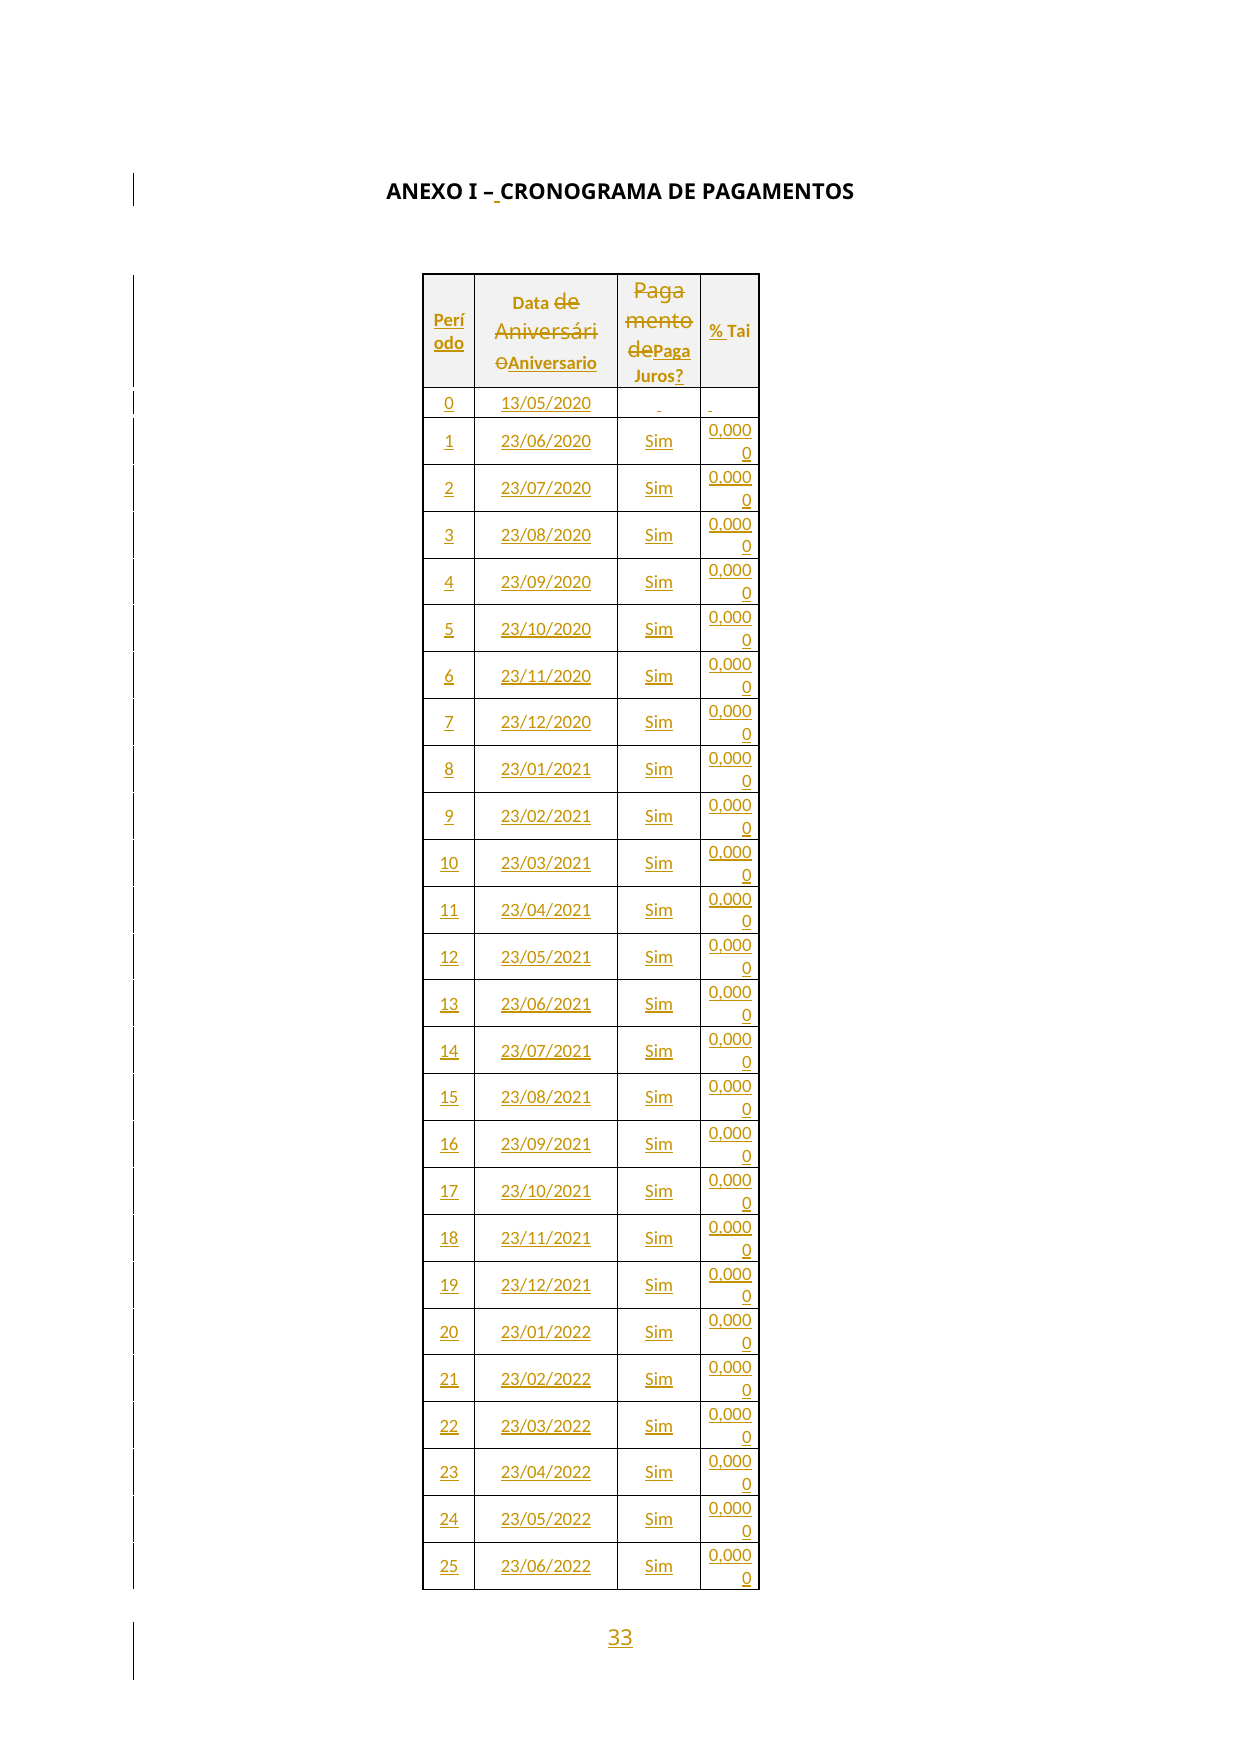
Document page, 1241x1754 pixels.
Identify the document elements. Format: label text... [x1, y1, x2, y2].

table_cell [618, 1262, 700, 1307]
table_cell [618, 1449, 700, 1495]
table_cell [618, 605, 700, 651]
table_cell [475, 418, 617, 464]
table_cell [475, 793, 617, 839]
table_cell [701, 1355, 758, 1401]
table_cell [475, 1168, 617, 1214]
table_cell [424, 1355, 474, 1401]
table_cell [424, 1262, 474, 1307]
table_header Juros [618, 275, 700, 387]
table_cell [424, 465, 474, 511]
table_cell [424, 559, 474, 604]
table_cell [424, 1309, 474, 1354]
table_cell [618, 887, 700, 932]
table_cell [424, 1449, 474, 1495]
table_cell [701, 746, 758, 792]
table_cell [618, 1309, 700, 1354]
table_cell [475, 887, 617, 932]
table_cell [475, 1402, 617, 1448]
table_header [424, 275, 474, 387]
table_cell [424, 388, 474, 417]
table_header Tai [701, 275, 758, 387]
table_cell [618, 418, 700, 464]
table_cell [618, 1402, 700, 1448]
table_cell [424, 512, 474, 557]
table_cell [618, 512, 700, 557]
table_cell [618, 1543, 700, 1589]
table_header Data [475, 275, 617, 387]
table_cell [618, 1121, 700, 1167]
table_cell [618, 388, 700, 417]
table_cell [618, 1074, 700, 1120]
table_cell [475, 1027, 617, 1073]
table_cell [424, 1168, 474, 1214]
table_cell [701, 388, 758, 417]
table_cell [475, 1543, 617, 1589]
table_cell [701, 605, 758, 651]
table_cell [618, 1215, 700, 1261]
table_cell [475, 1074, 617, 1120]
table_cell [701, 1215, 758, 1261]
table_cell [701, 465, 758, 511]
table_cell [701, 1262, 758, 1307]
table_cell [475, 1121, 617, 1167]
table_cell [424, 1402, 474, 1448]
table_cell [701, 980, 758, 1026]
table_cell [701, 1121, 758, 1167]
table_cell [618, 746, 700, 792]
table_cell [701, 934, 758, 979]
table_cell [424, 746, 474, 792]
table_cell [701, 1168, 758, 1214]
table_cell [475, 934, 617, 979]
table_cell [475, 388, 617, 417]
table_cell [475, 1215, 617, 1261]
table_cell [701, 887, 758, 932]
table_cell [701, 512, 758, 557]
table_cell [475, 605, 617, 651]
table_cell [618, 1355, 700, 1401]
table_cell [475, 1496, 617, 1542]
table_cell [701, 1543, 758, 1589]
table_cell [618, 1496, 700, 1542]
table_cell [475, 1355, 617, 1401]
table_cell [701, 1309, 758, 1354]
table_cell [701, 840, 758, 886]
table_cell [475, 746, 617, 792]
table_cell [475, 699, 617, 745]
table_cell [618, 980, 700, 1026]
table_cell [618, 1027, 700, 1073]
table_cell [475, 1449, 617, 1495]
table_cell [424, 980, 474, 1026]
table_cell [424, 1121, 474, 1167]
table_cell [475, 980, 617, 1026]
table_cell [475, 559, 617, 604]
table_cell [424, 1496, 474, 1542]
table_cell [424, 652, 474, 698]
table_cell [618, 465, 700, 511]
table_cell [475, 1262, 617, 1307]
table_cell [475, 840, 617, 886]
table_cell [618, 559, 700, 604]
table_cell [424, 1074, 474, 1120]
table_cell [424, 699, 474, 745]
table_cell [424, 1543, 474, 1589]
table_cell [701, 1402, 758, 1448]
table_cell [701, 1074, 758, 1120]
table_cell [701, 559, 758, 604]
table_cell [701, 1027, 758, 1073]
table_cell [618, 699, 700, 745]
table_cell [424, 934, 474, 979]
table_cell [475, 465, 617, 511]
table_cell [424, 418, 474, 464]
table_cell [618, 934, 700, 979]
table_cell [701, 699, 758, 745]
table_cell [475, 1309, 617, 1354]
table_cell [701, 652, 758, 698]
table_cell [424, 1027, 474, 1073]
table_cell [424, 605, 474, 651]
table_cell [618, 793, 700, 839]
table_cell [424, 1215, 474, 1261]
table_cell [424, 793, 474, 839]
table_cell [475, 512, 617, 557]
table_cell [618, 1168, 700, 1214]
table_cell [618, 840, 700, 886]
table_cell [701, 1449, 758, 1495]
table_cell [701, 793, 758, 839]
subtitle ANEXO I –CRONOGRAMA DE PAGAMENTOS [148, 173, 1092, 206]
table_cell [424, 887, 474, 932]
table_cell [701, 1496, 758, 1542]
table_cell [475, 652, 617, 698]
table_cell [701, 418, 758, 464]
table_cell [618, 652, 700, 698]
table_cell [424, 840, 474, 886]
